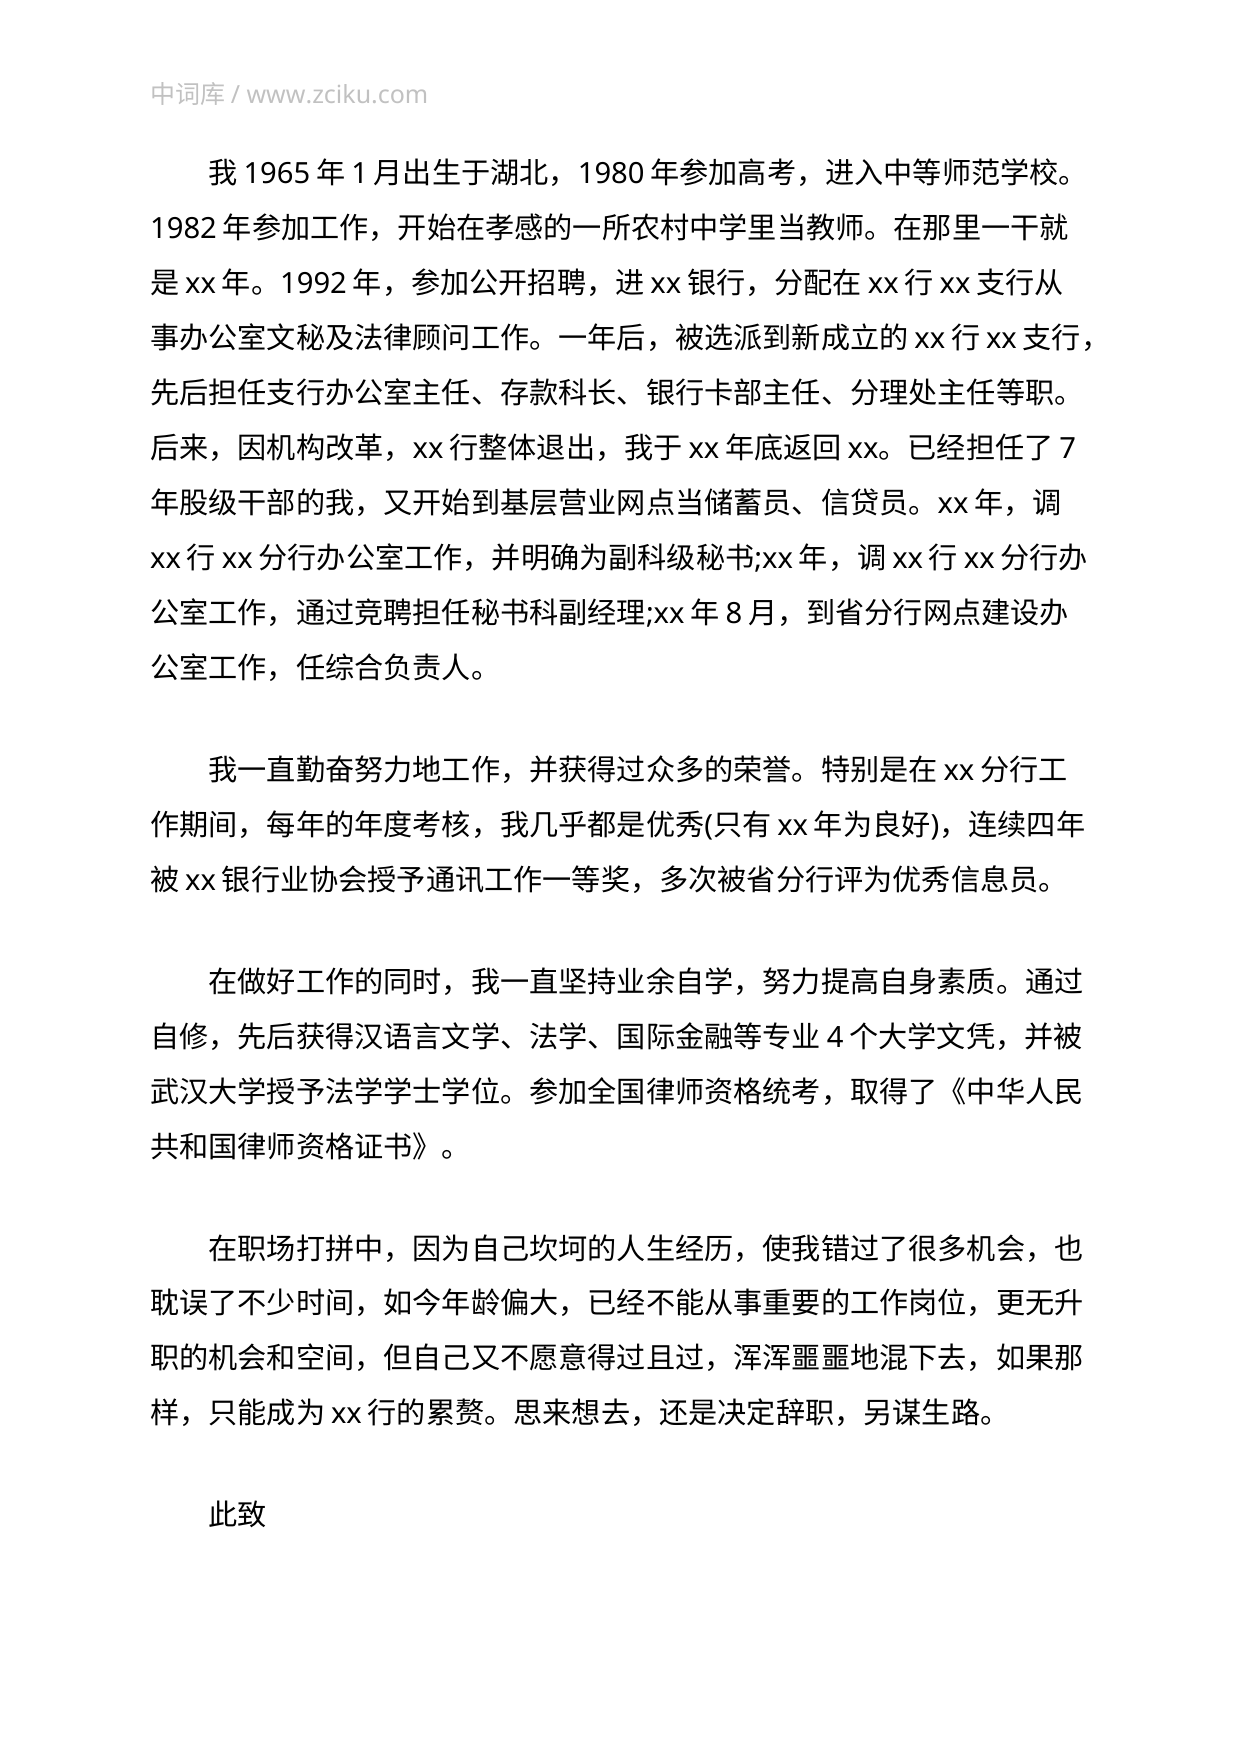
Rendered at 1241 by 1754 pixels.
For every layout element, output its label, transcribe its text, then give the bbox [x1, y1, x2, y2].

text 此致 [150, 1492, 1090, 1534]
text 我1965年1月出生于湖北，1980年参加高考，进入中等师范学校。1982年参加工作，开始在孝感的一所农村中学里当教师。在那里一干就是xx年。1992年，参加公开招聘，进xx银行，分配在xx行xx支行从事办公室文秘及法律顾问工作。一年后，被选派到新成立的xx行xx支行，先后担任支行办公室主任、存款科长、银行卡部主任、分理处主任等职。后来，因机构改革，xx行整体退出，我于xx年底返回xx。已经担任了7年股级干部的我，又开始到基层营业网点当储蓄员、信贷员。xx年，调xx行xx分行办公室工作，并明确为副科级秘书;xx年，调xx行xx分行办公室工作，通过竞聘担任秘书科副经理;xx年8月，到省分行网点建设办公室工作，任综合负责人。 [150, 150, 1090, 687]
text 在做好工作的同时，我一直坚持业余自学，努力提高自身素质。通过自修，先后获得汉语言文学、法学、国际金融等专业4个大学文凭，并被武汉大学授予法学学士学位。参加全国律师资格统考，取得了《中华人民共和国律师资格证书》。 [150, 959, 1090, 1166]
text 在职场打拼中，因为自己坎坷的人生经历，使我错过了很多机会，也耽误了不少时间，如今年龄偏大，已经不能从事重要的工作岗位，更无升职的机会和空间，但自己又不愿意得过且过，浑浑噩噩地混下去，如果那样，只能成为xx行的累赘。思来想去，还是决定辞职，另谋生路。 [150, 1225, 1090, 1432]
text 我一直勤奋努力地工作，并获得过众多的荣誉。特别是在xx分行工作期间，每年的年度考核，我几乎都是优秀(只有xx年为良好)，连续四年被xx银行业协会授予通讯工作一等奖，多次被省分行评为优秀信息员。 [150, 747, 1090, 899]
